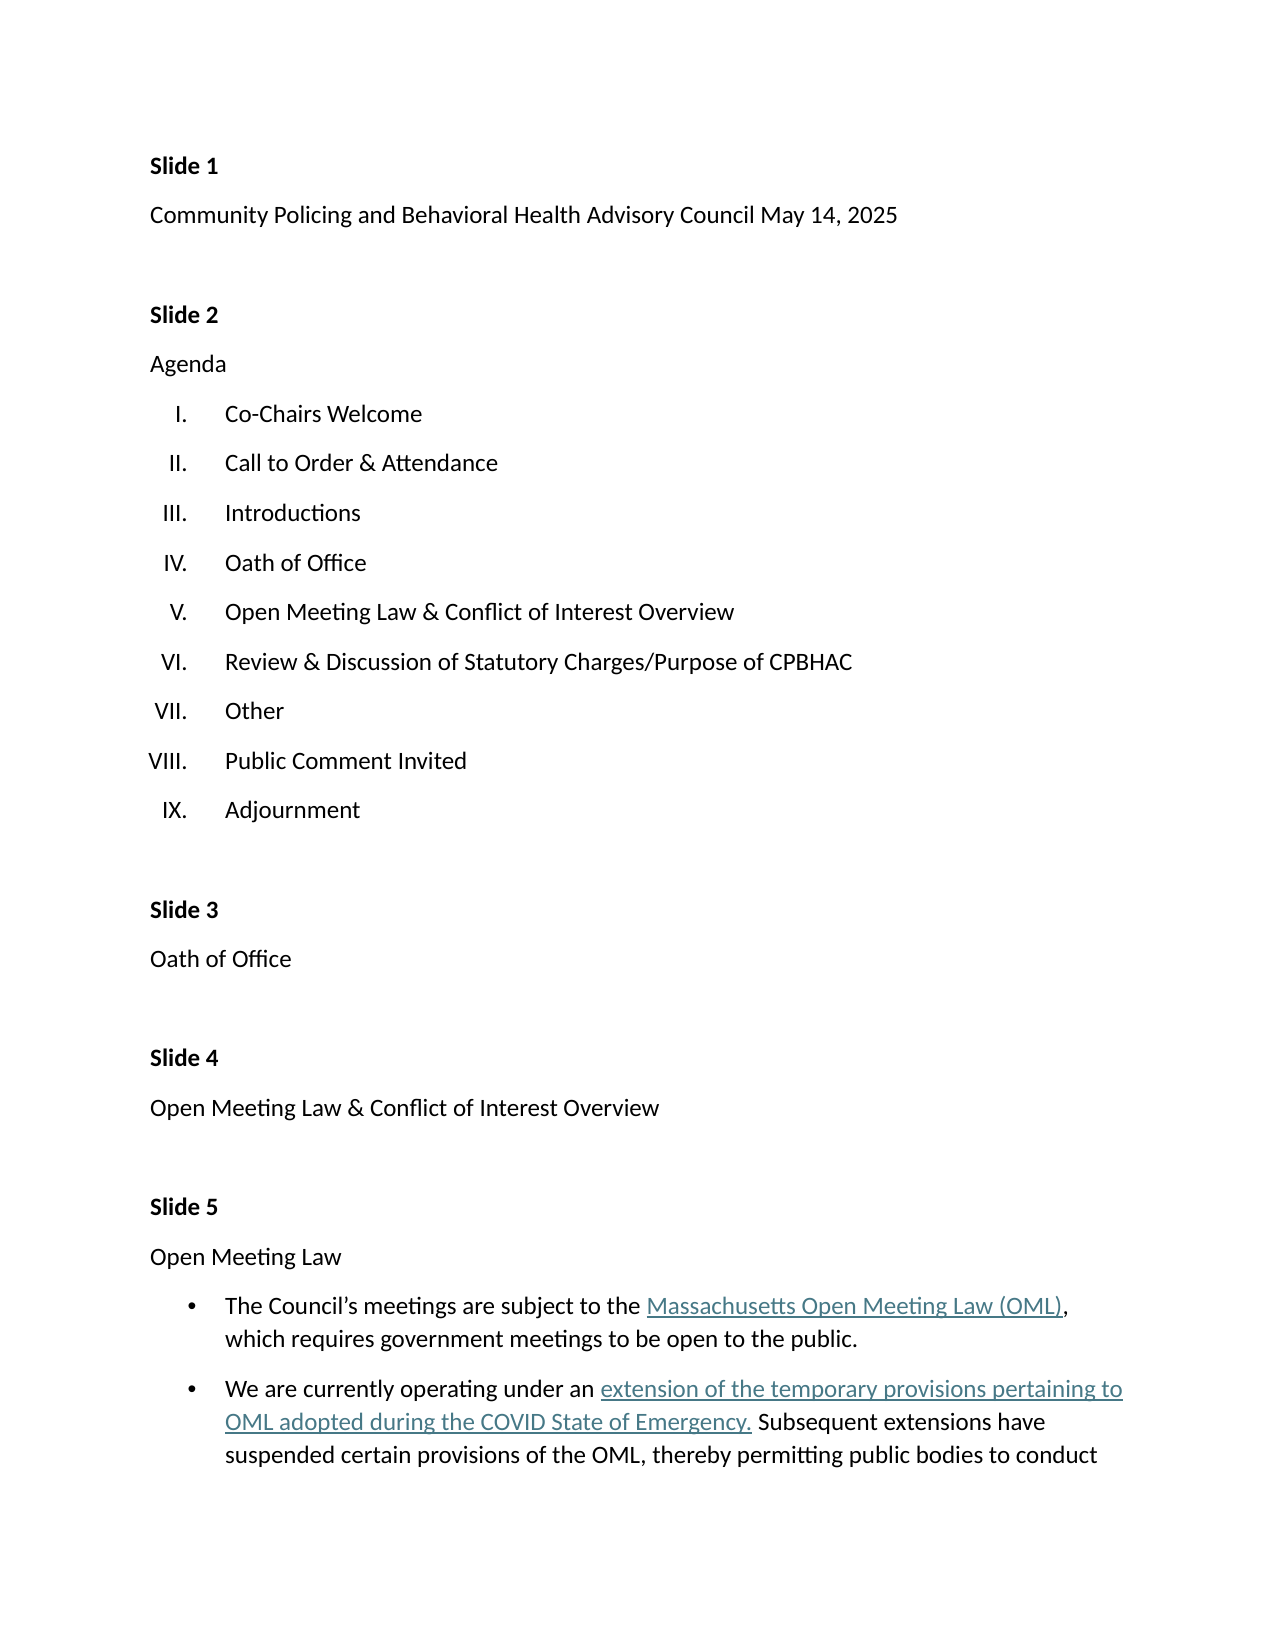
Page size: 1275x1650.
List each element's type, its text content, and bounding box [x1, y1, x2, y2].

list Adjournment [187, 794, 1125, 825]
list Review & Discussion of Statutory Charges/Purpose of CPBHAC [187, 646, 1125, 676]
list Introductions [187, 497, 1125, 528]
text Slide 1 [150, 150, 1125, 181]
list Oath of Office [187, 547, 1125, 577]
list Other [187, 695, 1125, 726]
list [187, 1373, 1125, 1469]
text Slide 5 [150, 1191, 1125, 1222]
text Community Policing and Behavioral Health Advisory Council May 14, 2025 [150, 199, 1125, 230]
text Slide 3 [150, 894, 1125, 924]
list Open Meeting Law & Conflict of Interest Overview [187, 596, 1125, 627]
list Call to Order & Attendance [187, 447, 1125, 478]
text Open Meeting Law & Conflict of Interest Overview [150, 1092, 1125, 1123]
text Open Meeting Law [150, 1241, 1125, 1271]
text Oath of Office [150, 943, 1125, 974]
text Slide 4 [150, 1042, 1125, 1073]
list The Council’s meetings are subject to the Massachusetts Open Meeting Law (OML), which requires government meetings to be open to the public. [187, 1290, 1125, 1354]
text Slide 2 [150, 299, 1125, 329]
list Public Comment Invited [187, 745, 1125, 776]
text Agenda [150, 348, 1125, 379]
list Co-Chairs Welcome [187, 398, 1125, 428]
